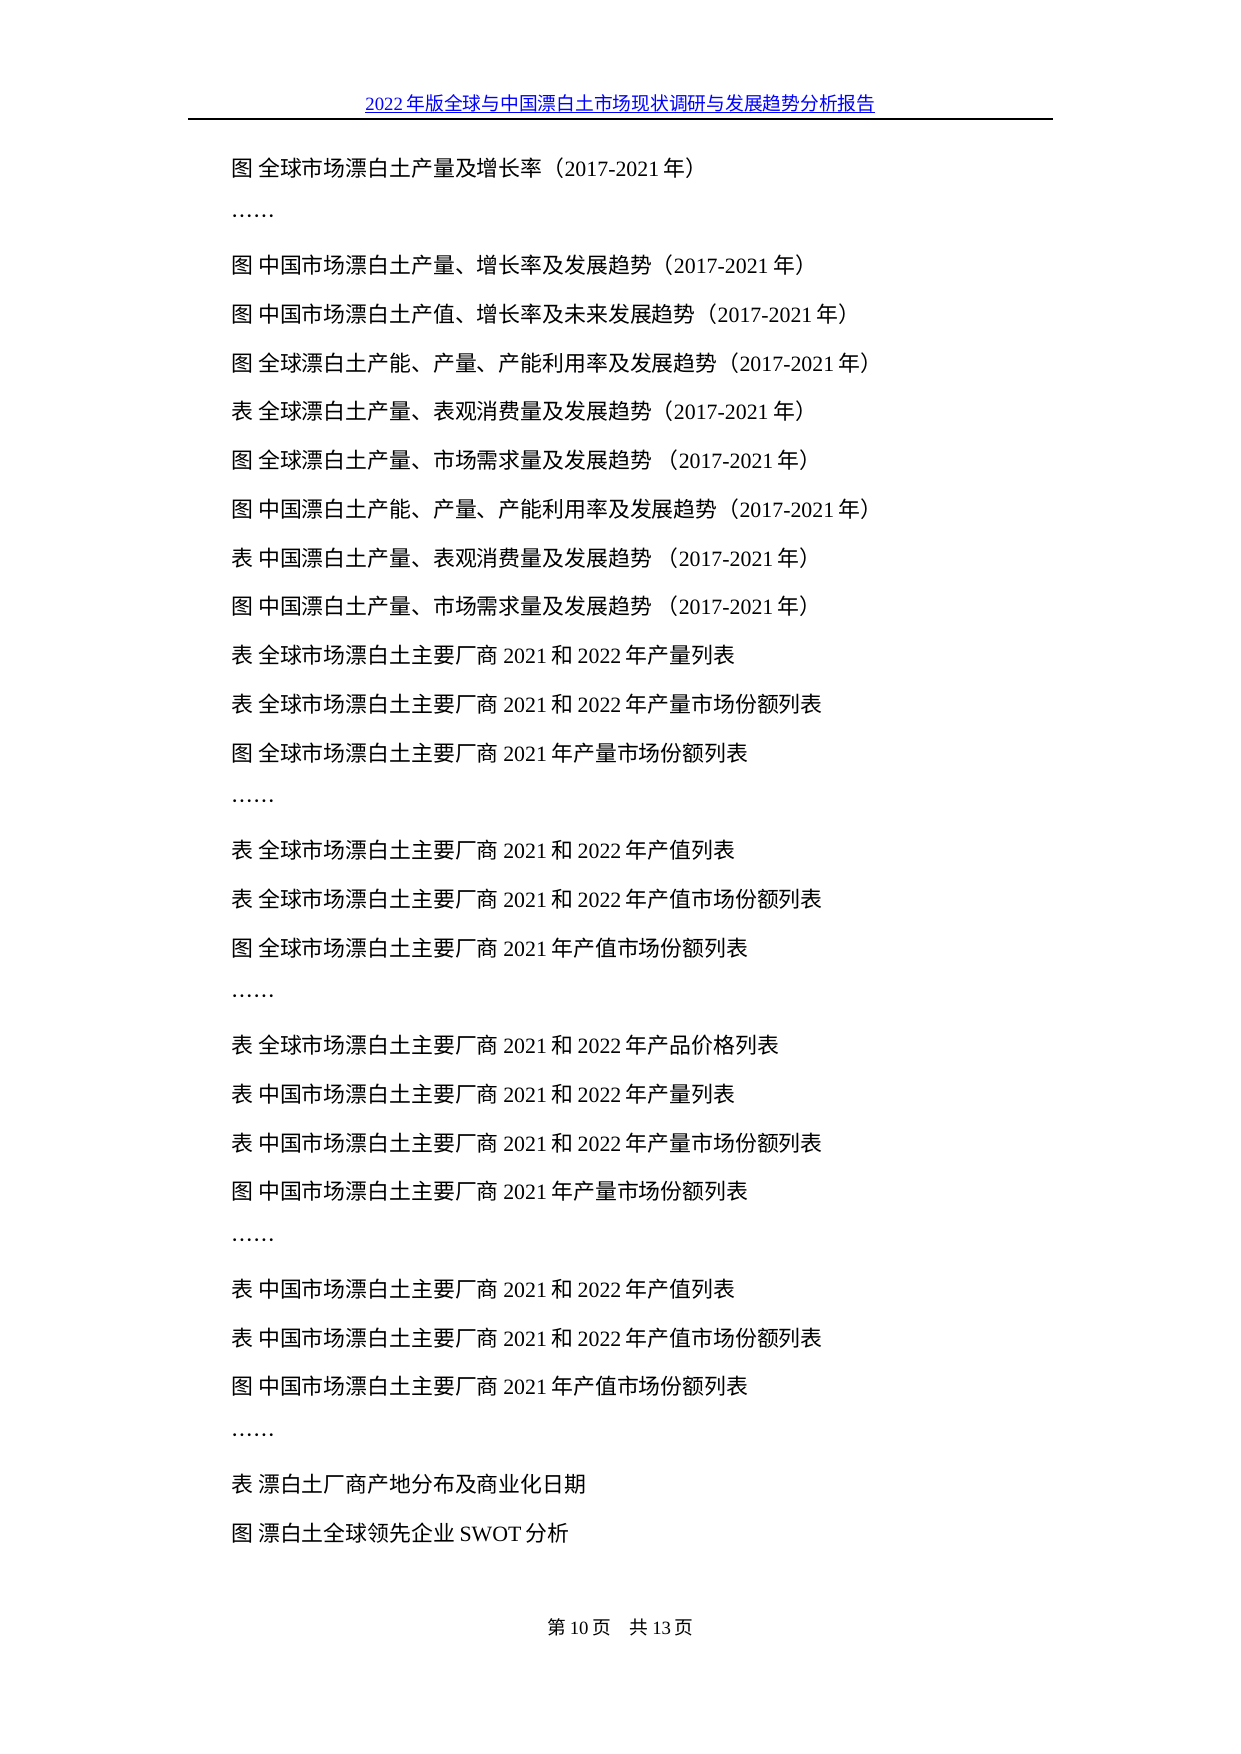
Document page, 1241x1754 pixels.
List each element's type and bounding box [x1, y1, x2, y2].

text [187, 150, 1053, 1548]
